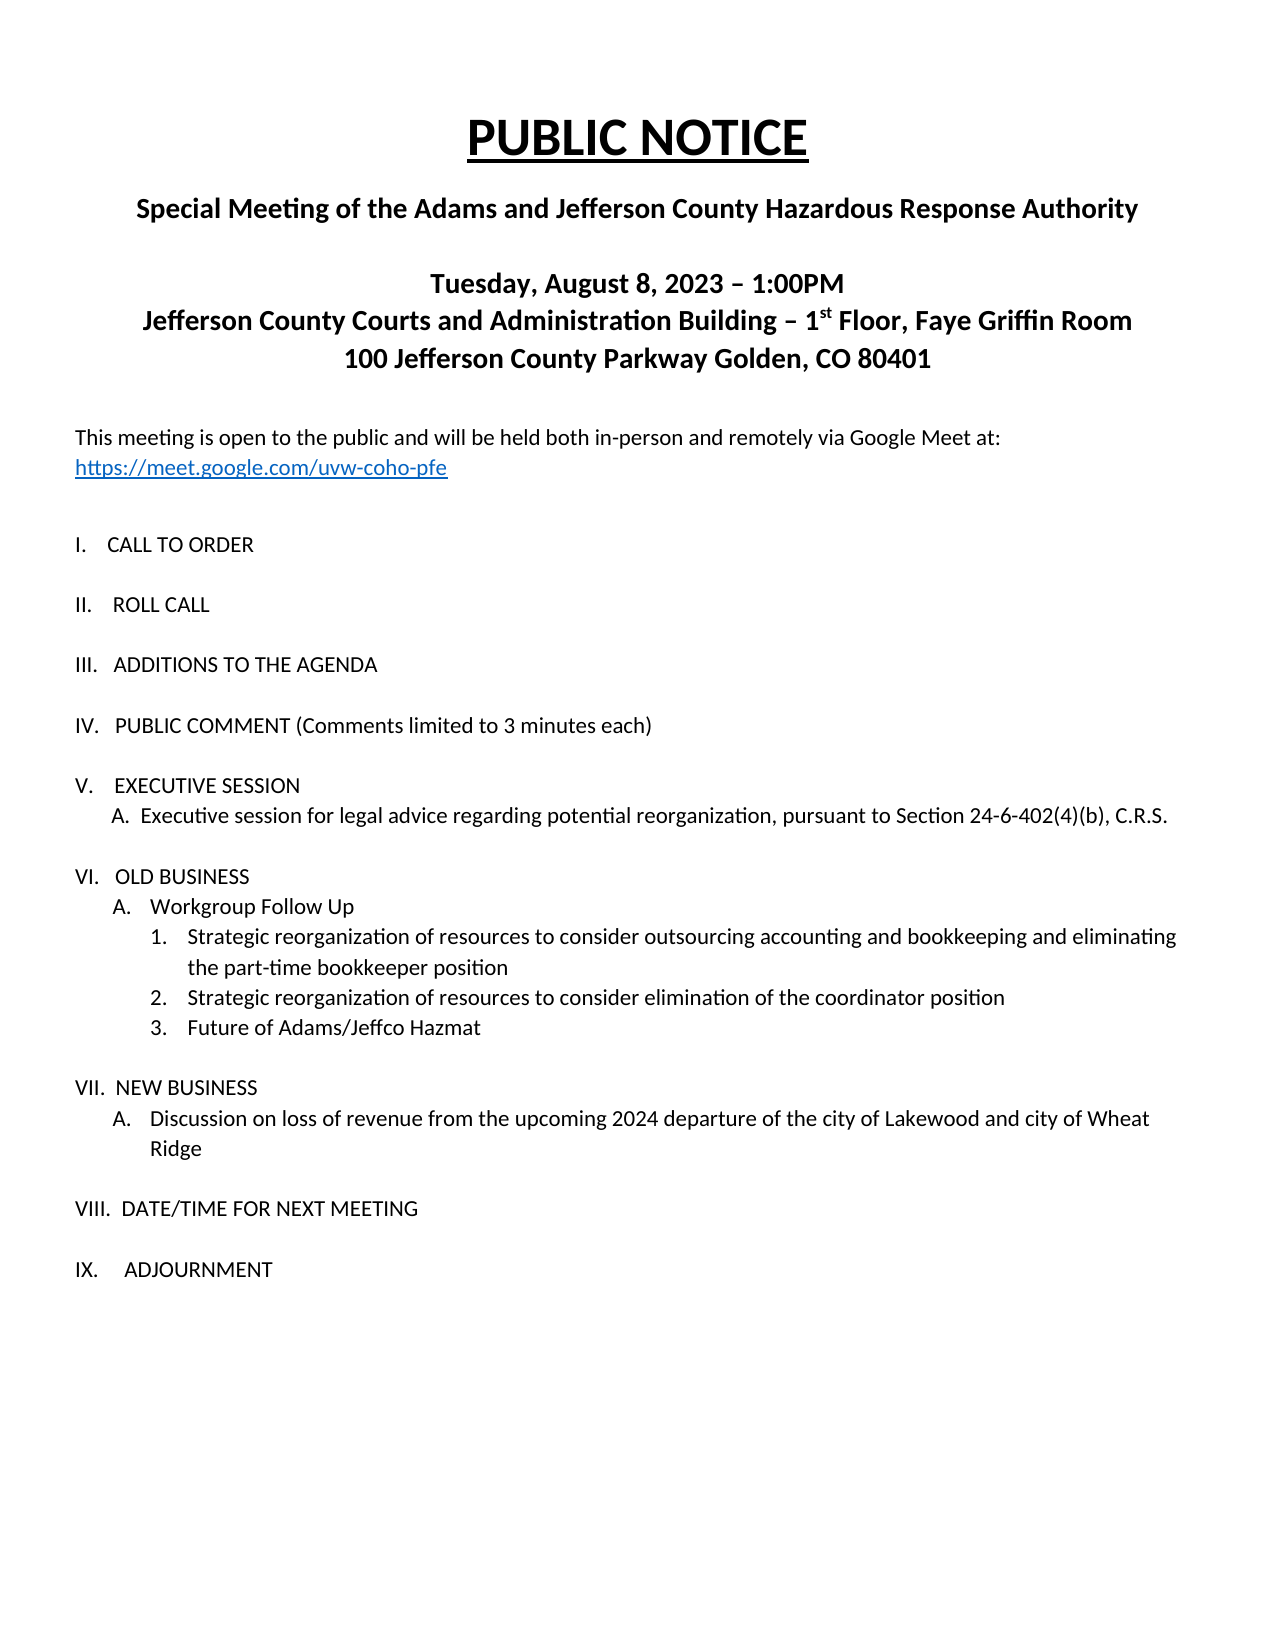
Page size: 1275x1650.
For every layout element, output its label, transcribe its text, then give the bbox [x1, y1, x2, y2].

text PUBLIC NOTICE [75, 103, 1200, 169]
text II. ROLL CALL [75, 590, 1200, 618]
text VIII. DATE/TIME FOR NEXT MEETING [75, 1194, 1200, 1222]
text 100 Jefferson County Parkway Golden, CO 80401 [75, 340, 1200, 375]
text VI. OLD BUSINESS [75, 862, 1200, 890]
list Strategic reorganization of resources to consider elimination of the coordinator position [150, 983, 1200, 1011]
text IX. ADJOURNMENT [75, 1255, 1200, 1283]
text Jefferson County Courts and Administration Building – 1st Floor, Faye Griffin Room [75, 302, 1200, 338]
list Discussion on loss of revenue from the upcoming 2024 departure of the city of Lakewood and city of Wheat Ridge [112, 1104, 1200, 1162]
text This meeting is open to the public and will be held both in-person and remotely via Google Meet at: https://meet.google.com/uvw-coho-pfe [75, 423, 1200, 481]
text IV. PUBLIC COMMENT (Comments limited to 3 minutes each) [75, 711, 1200, 739]
list Strategic reorganization of resources to consider outsourcing accounting and bookkeeping and eliminating the part-time bookkeeper position [150, 922, 1200, 981]
text Tuesday, August 8, 2023 – 1:00PM [75, 265, 1200, 301]
text Special Meeting of the Adams and Jefferson County Hazardous Response Authority [75, 190, 1200, 225]
text VII. NEW BUSINESS [75, 1073, 1200, 1101]
text III. ADDITIONS TO THE AGENDA [75, 651, 1200, 678]
list Workgroup Follow Up [112, 892, 1200, 920]
text A. Executive session for legal advice regarding potential reorganization, pursuant to Section 24-6-402(4)(b), C.R.S. [75, 802, 1200, 829]
list Future of Adams/Jeffco Hazmat [150, 1013, 1200, 1041]
text V. EXECUTIVE SESSION [75, 771, 1200, 799]
text I. CALL TO ORDER [75, 530, 1200, 558]
